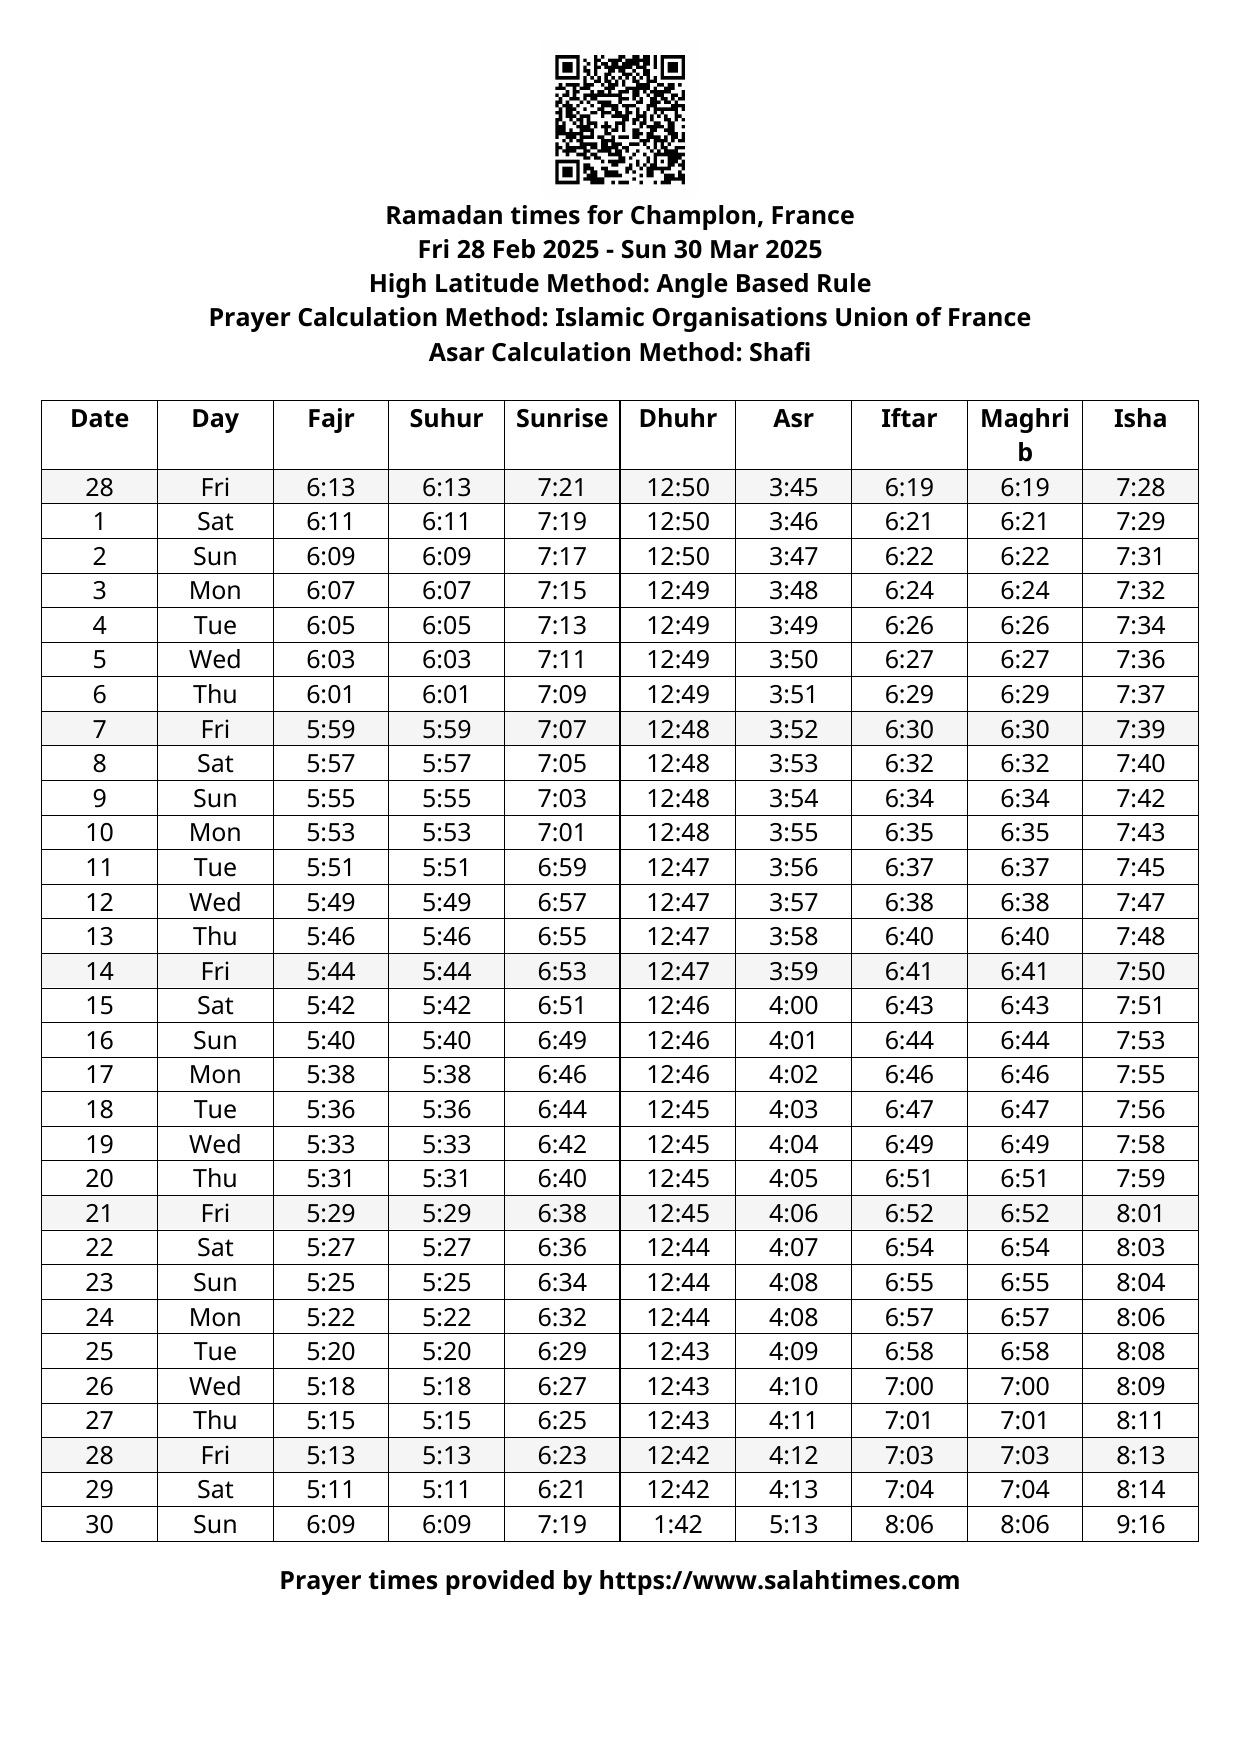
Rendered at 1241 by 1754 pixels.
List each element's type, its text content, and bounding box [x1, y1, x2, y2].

table_cell 28 [42, 470, 157, 503]
table_cell 6:54 [852, 1231, 967, 1264]
table_cell Sat [158, 746, 273, 780]
table_cell Wed [158, 1369, 273, 1402]
table_cell Thu [158, 919, 273, 953]
table_cell 5:15 [389, 1404, 504, 1437]
table_cell 5 [42, 643, 157, 676]
table_cell 7:34 [1083, 608, 1198, 642]
table_cell 4:05 [736, 1161, 851, 1195]
table_cell Thu [158, 1161, 273, 1195]
table_cell 4:08 [736, 1300, 851, 1333]
table_cell Tue [158, 608, 273, 642]
table_cell 6:30 [968, 712, 1082, 745]
table_cell 3:58 [736, 919, 851, 953]
table_cell 12:47 [621, 885, 735, 918]
table_cell 6:57 [852, 1300, 967, 1333]
table_cell Fri [158, 712, 273, 745]
table_cell 7:36 [1083, 643, 1198, 676]
table_cell 12:42 [621, 1473, 735, 1506]
table_cell 5:53 [389, 816, 504, 849]
table_cell 7:43 [1083, 816, 1198, 849]
table_cell 6:38 [968, 885, 1082, 918]
table_cell 5:51 [274, 850, 388, 884]
table_cell Wed [158, 885, 273, 918]
table_cell 1:42 [621, 1507, 735, 1541]
table_cell Sun [158, 539, 273, 572]
table_cell 4:06 [736, 1196, 851, 1229]
table_cell 1 [42, 504, 157, 538]
table_cell 12:44 [621, 1265, 735, 1299]
table_header Iftar [852, 401, 967, 469]
table_header Fajr [274, 401, 388, 469]
table_cell 7:55 [1083, 1058, 1198, 1091]
table_cell 6:29 [968, 677, 1082, 711]
table_cell Mon [158, 816, 273, 849]
table_cell 6:34 [505, 1265, 619, 1299]
table_header Date [42, 401, 157, 469]
table_cell 6:26 [968, 608, 1082, 642]
table_cell 7:48 [1083, 919, 1198, 953]
table_cell 4:01 [736, 1023, 851, 1057]
table_cell 3:57 [736, 885, 851, 918]
table_header Isha [1083, 401, 1198, 469]
table_cell 7:58 [1083, 1127, 1198, 1160]
table_cell 12:48 [621, 781, 735, 814]
table_cell 3:45 [736, 470, 851, 503]
table_cell 5:31 [274, 1161, 388, 1195]
table_cell 7:04 [852, 1473, 967, 1506]
table_cell 6:21 [852, 504, 967, 538]
table_cell 15 [42, 989, 157, 1022]
table_cell Sun [158, 781, 273, 814]
table_cell 6:21 [505, 1473, 619, 1506]
picture [542, 41, 699, 198]
table_cell Wed [158, 643, 273, 676]
table_cell 6:03 [389, 643, 504, 676]
table_cell 5:25 [274, 1265, 388, 1299]
table_cell 8 [42, 746, 157, 780]
table_cell 6:49 [968, 1127, 1082, 1160]
table_cell 6:58 [852, 1334, 967, 1368]
table_cell 5:53 [274, 816, 388, 849]
table_cell 6:22 [852, 539, 967, 572]
table_cell 6:59 [505, 850, 619, 884]
table_cell 12:50 [621, 539, 735, 572]
table_cell 6:42 [505, 1127, 619, 1160]
table_cell Fri [158, 1438, 273, 1472]
table_cell 5:42 [389, 989, 504, 1022]
table_header Sunrise [505, 401, 619, 469]
table_cell 12:43 [621, 1369, 735, 1402]
table_cell 7:42 [1083, 781, 1198, 814]
table_cell 6:11 [389, 504, 504, 538]
table_cell 4:13 [736, 1473, 851, 1506]
table_cell 7:17 [505, 539, 619, 572]
table_cell 6:05 [389, 608, 504, 642]
table_cell 30 [42, 1507, 157, 1541]
table_cell 5:38 [389, 1058, 504, 1091]
table_cell Fri [158, 470, 273, 503]
table_cell 5:11 [389, 1473, 504, 1506]
table_cell 4:11 [736, 1404, 851, 1437]
table_cell 5:29 [274, 1196, 388, 1229]
table_cell 12:49 [621, 677, 735, 711]
table_cell 5:59 [274, 712, 388, 745]
table_cell 12:44 [621, 1300, 735, 1333]
table_cell 6:46 [852, 1058, 967, 1091]
table_cell 5:22 [389, 1300, 504, 1333]
table_header Asr [736, 401, 851, 469]
table_cell 6:24 [968, 574, 1082, 607]
table_cell 7:11 [505, 643, 619, 676]
table_cell 6:05 [274, 608, 388, 642]
table_cell 6:57 [505, 885, 619, 918]
table_cell 6:09 [274, 539, 388, 572]
table_cell 3:49 [736, 608, 851, 642]
table_cell 12:45 [621, 1196, 735, 1229]
table_cell 4 [42, 608, 157, 642]
table_cell 7:09 [505, 677, 619, 711]
table_cell 6:36 [505, 1231, 619, 1264]
table_cell 4:00 [736, 989, 851, 1022]
table_cell 6:52 [968, 1196, 1082, 1229]
table_cell 7:37 [1083, 677, 1198, 711]
table_cell 7:00 [852, 1369, 967, 1402]
table_cell 7:07 [505, 712, 619, 745]
table_cell 5:36 [389, 1092, 504, 1126]
table_cell 3:50 [736, 643, 851, 676]
table_cell 4:10 [736, 1369, 851, 1402]
table_cell 8:06 [1083, 1300, 1198, 1333]
table_cell Fri [158, 954, 273, 987]
table_cell 13 [42, 919, 157, 953]
table_cell 7:21 [505, 470, 619, 503]
table_cell 4:08 [736, 1265, 851, 1299]
table_cell Sat [158, 1473, 273, 1506]
table_cell 3:54 [736, 781, 851, 814]
table_cell 12:46 [621, 1023, 735, 1057]
table_cell 12:48 [621, 746, 735, 780]
table_cell 7:45 [1083, 850, 1198, 884]
table_cell 7:01 [505, 816, 619, 849]
table_cell 3:47 [736, 539, 851, 572]
table_cell 6:38 [505, 1196, 619, 1229]
table_cell 6:01 [389, 677, 504, 711]
table_cell 6:55 [852, 1265, 967, 1299]
table_cell 12:50 [621, 504, 735, 538]
table_cell 12:50 [621, 470, 735, 503]
table_cell 6:40 [505, 1161, 619, 1195]
table_cell 12:49 [621, 574, 735, 607]
table_cell 5:55 [389, 781, 504, 814]
table_cell 18 [42, 1092, 157, 1126]
table_cell 12:47 [621, 850, 735, 884]
table_cell 5:25 [389, 1265, 504, 1299]
table_cell 6:41 [852, 954, 967, 987]
table_cell 7:50 [1083, 954, 1198, 987]
table_cell 6:34 [968, 781, 1082, 814]
table_cell 3 [42, 574, 157, 607]
table_cell 12:42 [621, 1438, 735, 1472]
table_cell Sat [158, 504, 273, 538]
table_cell 6:03 [274, 643, 388, 676]
table_cell 5:33 [274, 1127, 388, 1160]
table_cell 7:01 [852, 1404, 967, 1437]
table_cell 6:19 [852, 470, 967, 503]
table_cell 6:43 [968, 989, 1082, 1022]
table_cell Mon [158, 574, 273, 607]
table_cell 5:33 [389, 1127, 504, 1160]
table_cell 5:15 [274, 1404, 388, 1437]
table_cell 6:30 [852, 712, 967, 745]
table_cell 12:43 [621, 1404, 735, 1437]
table_cell 25 [42, 1334, 157, 1368]
table_cell 7:32 [1083, 574, 1198, 607]
table_cell 6:40 [852, 919, 967, 953]
text Ramadan times for Champlon, France [42, 198, 1198, 232]
table_cell 5:13 [274, 1438, 388, 1472]
table_cell 12 [42, 885, 157, 918]
table_cell 5:42 [274, 989, 388, 1022]
table_cell Thu [158, 1404, 273, 1437]
table_cell 6:41 [968, 954, 1082, 987]
table_cell 29 [42, 1473, 157, 1506]
table_cell 6:32 [505, 1300, 619, 1333]
table_header Maghrib [968, 401, 1082, 469]
table_cell 16 [42, 1023, 157, 1057]
table_cell 9:16 [1083, 1507, 1198, 1541]
table_cell 6:29 [852, 677, 967, 711]
table_cell 12:49 [621, 608, 735, 642]
table_cell 5:27 [389, 1231, 504, 1264]
table_cell 8:14 [1083, 1473, 1198, 1506]
table_cell 12:47 [621, 919, 735, 953]
table_cell 2 [42, 539, 157, 572]
table_cell 6:43 [852, 989, 967, 1022]
table_cell Sat [158, 1231, 273, 1264]
table_cell 12:49 [621, 643, 735, 676]
table_cell 3:51 [736, 677, 851, 711]
table_cell 4:02 [736, 1058, 851, 1091]
table_cell 6:19 [968, 470, 1082, 503]
table_cell Tue [158, 1334, 273, 1368]
table_cell 6:07 [274, 574, 388, 607]
table_cell 6:09 [389, 539, 504, 572]
table_cell Tue [158, 1092, 273, 1126]
table_cell 12:45 [621, 1161, 735, 1195]
table_cell 6:35 [968, 816, 1082, 849]
table_cell 5:44 [389, 954, 504, 987]
table_cell 6:22 [968, 539, 1082, 572]
table_cell Sun [158, 1023, 273, 1057]
table_cell 10 [42, 816, 157, 849]
table_cell 4:12 [736, 1438, 851, 1472]
table_cell 7:39 [1083, 712, 1198, 745]
table_cell 5:13 [389, 1438, 504, 1472]
text Prayer times provided by https://www.salahtimes.com [42, 1563, 1198, 1597]
table_cell 6:54 [968, 1231, 1082, 1264]
table_cell 7:04 [968, 1473, 1082, 1506]
table_cell 19 [42, 1127, 157, 1160]
table_cell 6:53 [505, 954, 619, 987]
table_cell 7:01 [968, 1404, 1082, 1437]
table_cell 7:47 [1083, 885, 1198, 918]
table_cell 6:32 [852, 746, 967, 780]
table_cell 7:03 [968, 1438, 1082, 1472]
table_cell 6:37 [968, 850, 1082, 884]
table_cell 5:22 [274, 1300, 388, 1333]
table_cell 7:05 [505, 746, 619, 780]
table_cell 6:25 [505, 1404, 619, 1437]
table_cell 6:49 [852, 1127, 967, 1160]
table_cell 6:01 [274, 677, 388, 711]
table_cell 6:29 [505, 1334, 619, 1368]
table_cell 11 [42, 850, 157, 884]
table_cell 5:31 [389, 1161, 504, 1195]
table_cell 6:11 [274, 504, 388, 538]
table_cell 8:06 [968, 1507, 1082, 1541]
table_cell 5:29 [389, 1196, 504, 1229]
table_cell 5:27 [274, 1231, 388, 1264]
table_cell 5:57 [274, 746, 388, 780]
table_cell 5:18 [389, 1369, 504, 1402]
table_cell 7 [42, 712, 157, 745]
table_cell 7:03 [505, 781, 619, 814]
table_cell 6:55 [968, 1265, 1082, 1299]
table_cell 7:19 [505, 504, 619, 538]
table_cell 5:40 [389, 1023, 504, 1057]
table_cell 3:48 [736, 574, 851, 607]
table_cell Sat [158, 989, 273, 1022]
table_cell 5:55 [274, 781, 388, 814]
table_cell 5:49 [274, 885, 388, 918]
table_cell 7:29 [1083, 504, 1198, 538]
table_cell 6:35 [852, 816, 967, 849]
table_header Day [158, 401, 273, 469]
table_cell 28 [42, 1438, 157, 1472]
table_cell 6:09 [389, 1507, 504, 1541]
table_cell Mon [158, 1300, 273, 1333]
table_cell 5:46 [274, 919, 388, 953]
table_cell 17 [42, 1058, 157, 1091]
table_cell 4:03 [736, 1092, 851, 1126]
table_cell 6:46 [505, 1058, 619, 1091]
table_cell 6:32 [968, 746, 1082, 780]
table_cell Tue [158, 850, 273, 884]
table_cell 6:44 [505, 1092, 619, 1126]
table_cell 12:46 [621, 989, 735, 1022]
table_cell 6:40 [968, 919, 1082, 953]
table_cell 12:45 [621, 1127, 735, 1160]
table_cell 5:57 [389, 746, 504, 780]
table_cell 24 [42, 1300, 157, 1333]
table_cell 6:13 [389, 470, 504, 503]
table_cell 3:56 [736, 850, 851, 884]
table_cell 6:52 [852, 1196, 967, 1229]
text Prayer Calculation Method: Islamic Organisations Union of France [42, 300, 1198, 334]
table_cell 5:20 [274, 1334, 388, 1368]
table_cell 12:47 [621, 954, 735, 987]
table_cell 8:13 [1083, 1438, 1198, 1472]
table_cell 3:46 [736, 504, 851, 538]
table_cell 7:15 [505, 574, 619, 607]
table_cell 6:44 [852, 1023, 967, 1057]
table_cell Wed [158, 1127, 273, 1160]
table_cell 14 [42, 954, 157, 987]
table_cell 6:46 [968, 1058, 1082, 1091]
text High Latitude Method: Angle Based Rule [42, 266, 1198, 300]
table_cell 6:57 [968, 1300, 1082, 1333]
table_cell 12:45 [621, 1092, 735, 1126]
table_cell 6:07 [389, 574, 504, 607]
table_cell 26 [42, 1369, 157, 1402]
table_cell 6:47 [968, 1092, 1082, 1126]
table_cell 6:27 [968, 643, 1082, 676]
table_cell 3:53 [736, 746, 851, 780]
table_cell 6:47 [852, 1092, 967, 1126]
table_cell Sun [158, 1507, 273, 1541]
table_cell 5:44 [274, 954, 388, 987]
table_cell 5:38 [274, 1058, 388, 1091]
table_cell 6:27 [852, 643, 967, 676]
text Asar Calculation Method: Shafi [42, 334, 1198, 368]
table_cell 22 [42, 1231, 157, 1264]
table_cell 7:40 [1083, 746, 1198, 780]
table_cell 6 [42, 677, 157, 711]
table_cell 5:51 [389, 850, 504, 884]
table_cell 7:13 [505, 608, 619, 642]
table_cell 7:56 [1083, 1092, 1198, 1126]
table_cell Sun [158, 1265, 273, 1299]
table_cell 6:37 [852, 850, 967, 884]
table_cell 6:55 [505, 919, 619, 953]
table_cell 8:03 [1083, 1231, 1198, 1264]
table_cell 5:59 [389, 712, 504, 745]
table_cell 4:04 [736, 1127, 851, 1160]
table_cell 12:43 [621, 1334, 735, 1368]
table_cell 3:59 [736, 954, 851, 987]
table_cell 7:31 [1083, 539, 1198, 572]
table_cell 7:51 [1083, 989, 1198, 1022]
table_cell 6:38 [852, 885, 967, 918]
table_cell 7:59 [1083, 1161, 1198, 1195]
table_cell 23 [42, 1265, 157, 1299]
table_cell 8:08 [1083, 1334, 1198, 1368]
table_cell 7:53 [1083, 1023, 1198, 1057]
table_cell 7:28 [1083, 470, 1198, 503]
table_cell 7:03 [852, 1438, 967, 1472]
table_cell 5:18 [274, 1369, 388, 1402]
table_cell 6:51 [852, 1161, 967, 1195]
table_cell 5:11 [274, 1473, 388, 1506]
table_cell 6:09 [274, 1507, 388, 1541]
table_cell 5:20 [389, 1334, 504, 1368]
table_cell 6:27 [505, 1369, 619, 1402]
table_cell 12:48 [621, 816, 735, 849]
table_cell 4:07 [736, 1231, 851, 1264]
table_cell 8:06 [852, 1507, 967, 1541]
table_cell 12:44 [621, 1231, 735, 1264]
table_cell 4:09 [736, 1334, 851, 1368]
table_cell 5:36 [274, 1092, 388, 1126]
table_cell 7:00 [968, 1369, 1082, 1402]
table_cell 6:49 [505, 1023, 619, 1057]
table_cell Thu [158, 677, 273, 711]
table_cell 8:09 [1083, 1369, 1198, 1402]
table_cell 6:34 [852, 781, 967, 814]
table_cell 6:58 [968, 1334, 1082, 1368]
table_cell Mon [158, 1058, 273, 1091]
table_cell 6:24 [852, 574, 967, 607]
table_cell 5:40 [274, 1023, 388, 1057]
table_cell 3:52 [736, 712, 851, 745]
table_cell 6:23 [505, 1438, 619, 1472]
table_header Dhuhr [621, 401, 735, 469]
table_cell 6:51 [505, 989, 619, 1022]
table_cell 27 [42, 1404, 157, 1437]
table_cell 9 [42, 781, 157, 814]
table_cell 6:51 [968, 1161, 1082, 1195]
table_cell 8:04 [1083, 1265, 1198, 1299]
table_cell 6:13 [274, 470, 388, 503]
table_cell 20 [42, 1161, 157, 1195]
table_cell 6:26 [852, 608, 967, 642]
table_cell 8:11 [1083, 1404, 1198, 1437]
table_cell 5:13 [736, 1507, 851, 1541]
table_cell 21 [42, 1196, 157, 1229]
table_cell 12:46 [621, 1058, 735, 1091]
table_header Suhur [389, 401, 504, 469]
table_cell 12:48 [621, 712, 735, 745]
text Fri 28 Feb 2025 - Sun 30 Mar 2025 [42, 232, 1198, 266]
table_cell 6:21 [968, 504, 1082, 538]
table_cell 6:44 [968, 1023, 1082, 1057]
table_cell 7:19 [505, 1507, 619, 1541]
table_cell Fri [158, 1196, 273, 1229]
table_cell 3:55 [736, 816, 851, 849]
table_cell 8:01 [1083, 1196, 1198, 1229]
table_cell 5:49 [389, 885, 504, 918]
table_cell 5:46 [389, 919, 504, 953]
